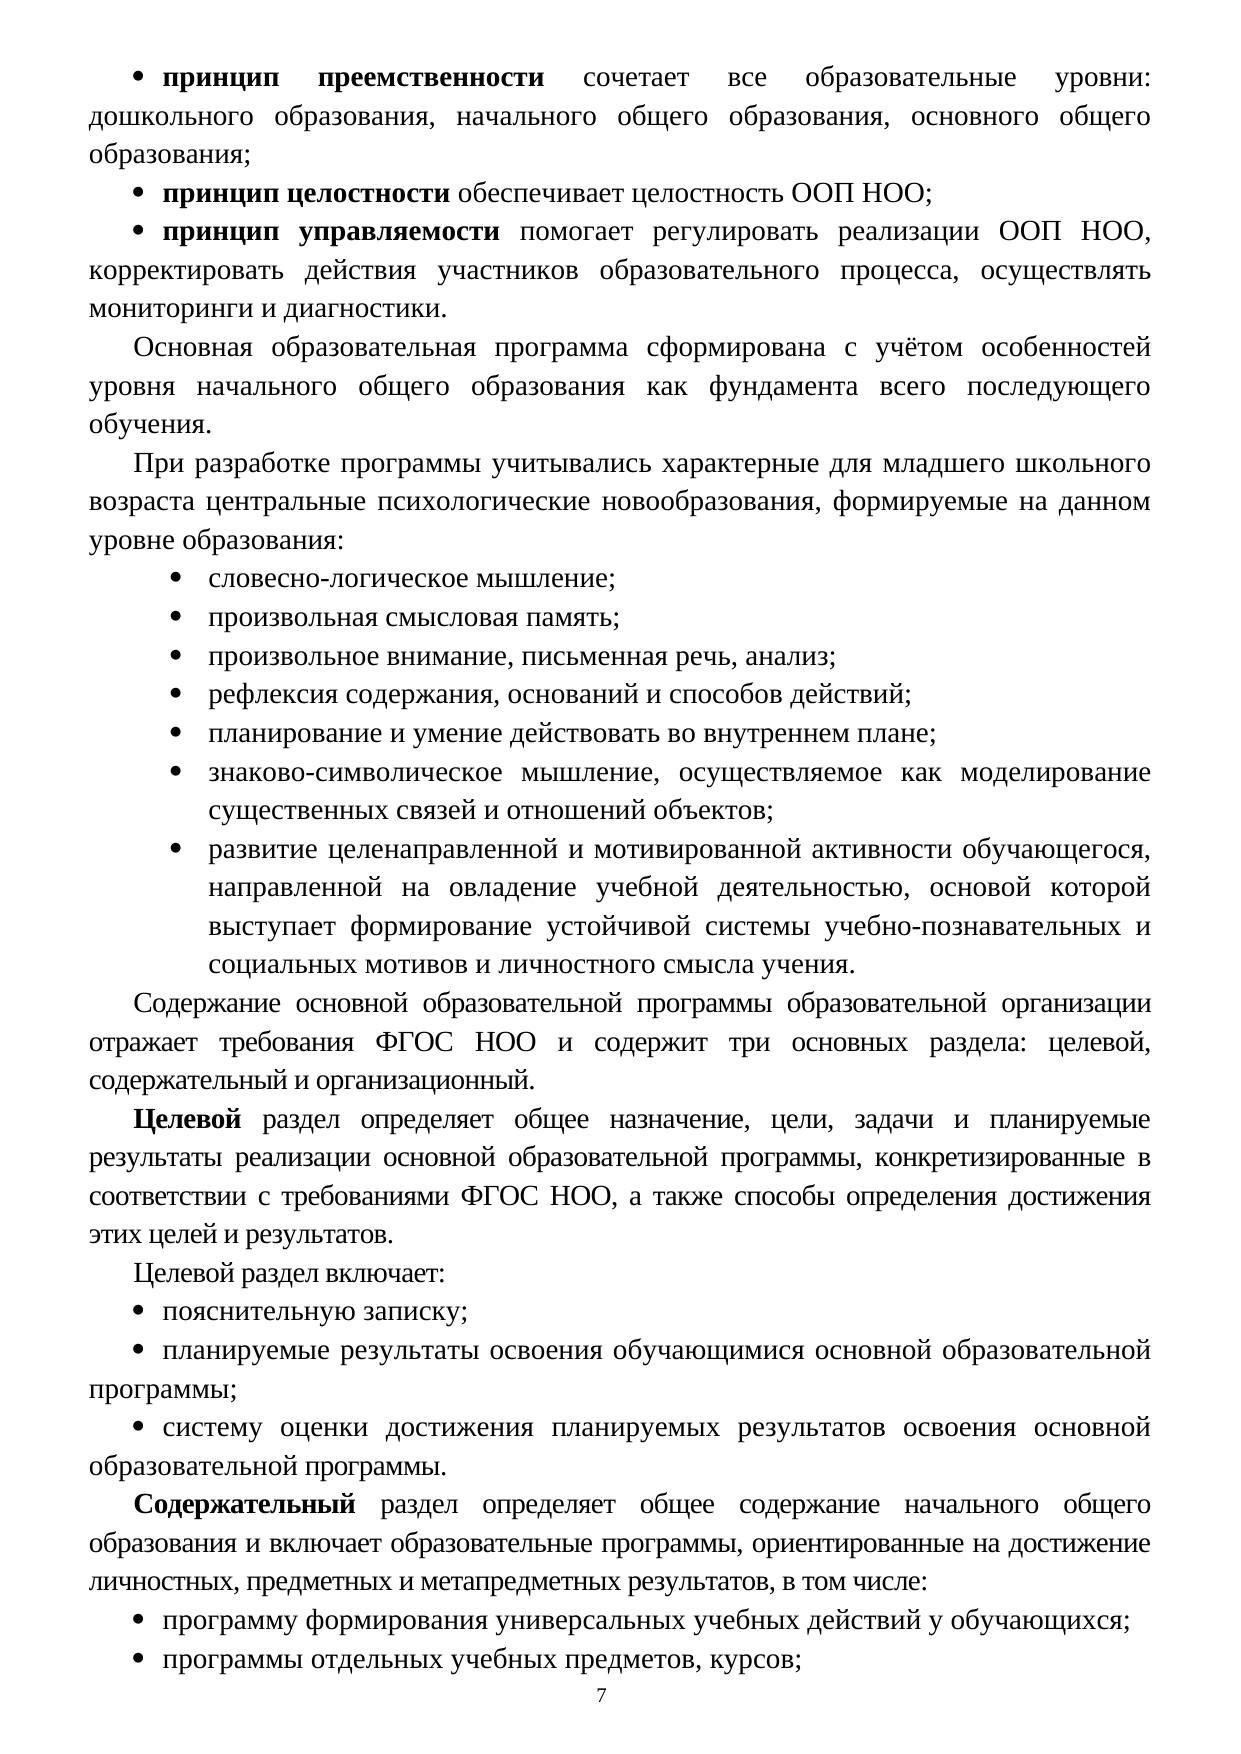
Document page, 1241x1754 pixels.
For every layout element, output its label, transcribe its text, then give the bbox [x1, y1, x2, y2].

list словесно-логическое мышление; [171, 560, 1152, 594]
list программы отдельных учебных предметов, курсов; [89, 1641, 1152, 1674]
list развитие целенаправленной и мотивированной активности обучающегося, направленной на овладение учебной деятельностью, основой которой выступает формирование устойчивой системы учебно-познавательных и социальных мотивов и личностного смысла учения. [171, 831, 1152, 980]
list принцип преемственности сочетает все образовательные уровни: дошкольного образования, начального общего образования, основного общего образования; [89, 59, 1152, 170]
text Содержательный раздел определяет общее содержание начального общего образования и включает образовательные программы, ориентированные на достижение личностных, предметных и метапредметных результатов, в том числе: [89, 1486, 1152, 1597]
list пояснительную записку; [89, 1293, 1152, 1327]
list программу формирования универсальных учебных действий у обучающихся; [89, 1602, 1152, 1636]
text При разработке программы учитывались характерные для младшего школьного возраста центральные психологические новообразования, формируемые на данном уровне образования: [89, 445, 1152, 555]
list систему оценки достижения планируемых результатов освоения основной образовательной программы. [89, 1409, 1152, 1481]
list знаково-символическое мышление, осуществляемое как моделирование существенных связей и отношений объектов; [171, 754, 1152, 826]
list произвольное внимание, письменная речь, анализ; [171, 638, 1152, 671]
list принцип целостности обеспечивает целостность ООП НОО; [89, 175, 1152, 208]
list планирование и умение действовать во внутреннем плане; [171, 715, 1152, 749]
text Целевой раздел включает: [89, 1255, 1152, 1288]
text Основная образовательная программа сформирована с учётом особенностей уровня начального общего образования как фундамента всего последующего обучения. [89, 329, 1152, 440]
list принцип управляемости помогает регулировать реализации ООП НОО, корректировать действия участников образовательного процесса, осуществлять мониторинги и диагностики. [89, 213, 1152, 324]
list рефлексия содержания, оснований и способов действий; [171, 676, 1152, 710]
list произвольная смысловая память; [171, 599, 1152, 633]
text Содержание основной образовательной программы образовательной организации отражает требования ФГОС НОО и содержит три основных раздела: целевой, содержательный и организационный. [89, 985, 1152, 1096]
text Целевой раздел определяет общее назначение, цели, задачи и планируемые результаты реализации основной образовательной программы, конкретизированные в соответствии с требованиями ФГОС НОО, а также способы определения достижения этих целей и результатов. [89, 1101, 1152, 1250]
list планируемые результаты освоения обучающимися основной образовательной программы; [89, 1332, 1152, 1404]
